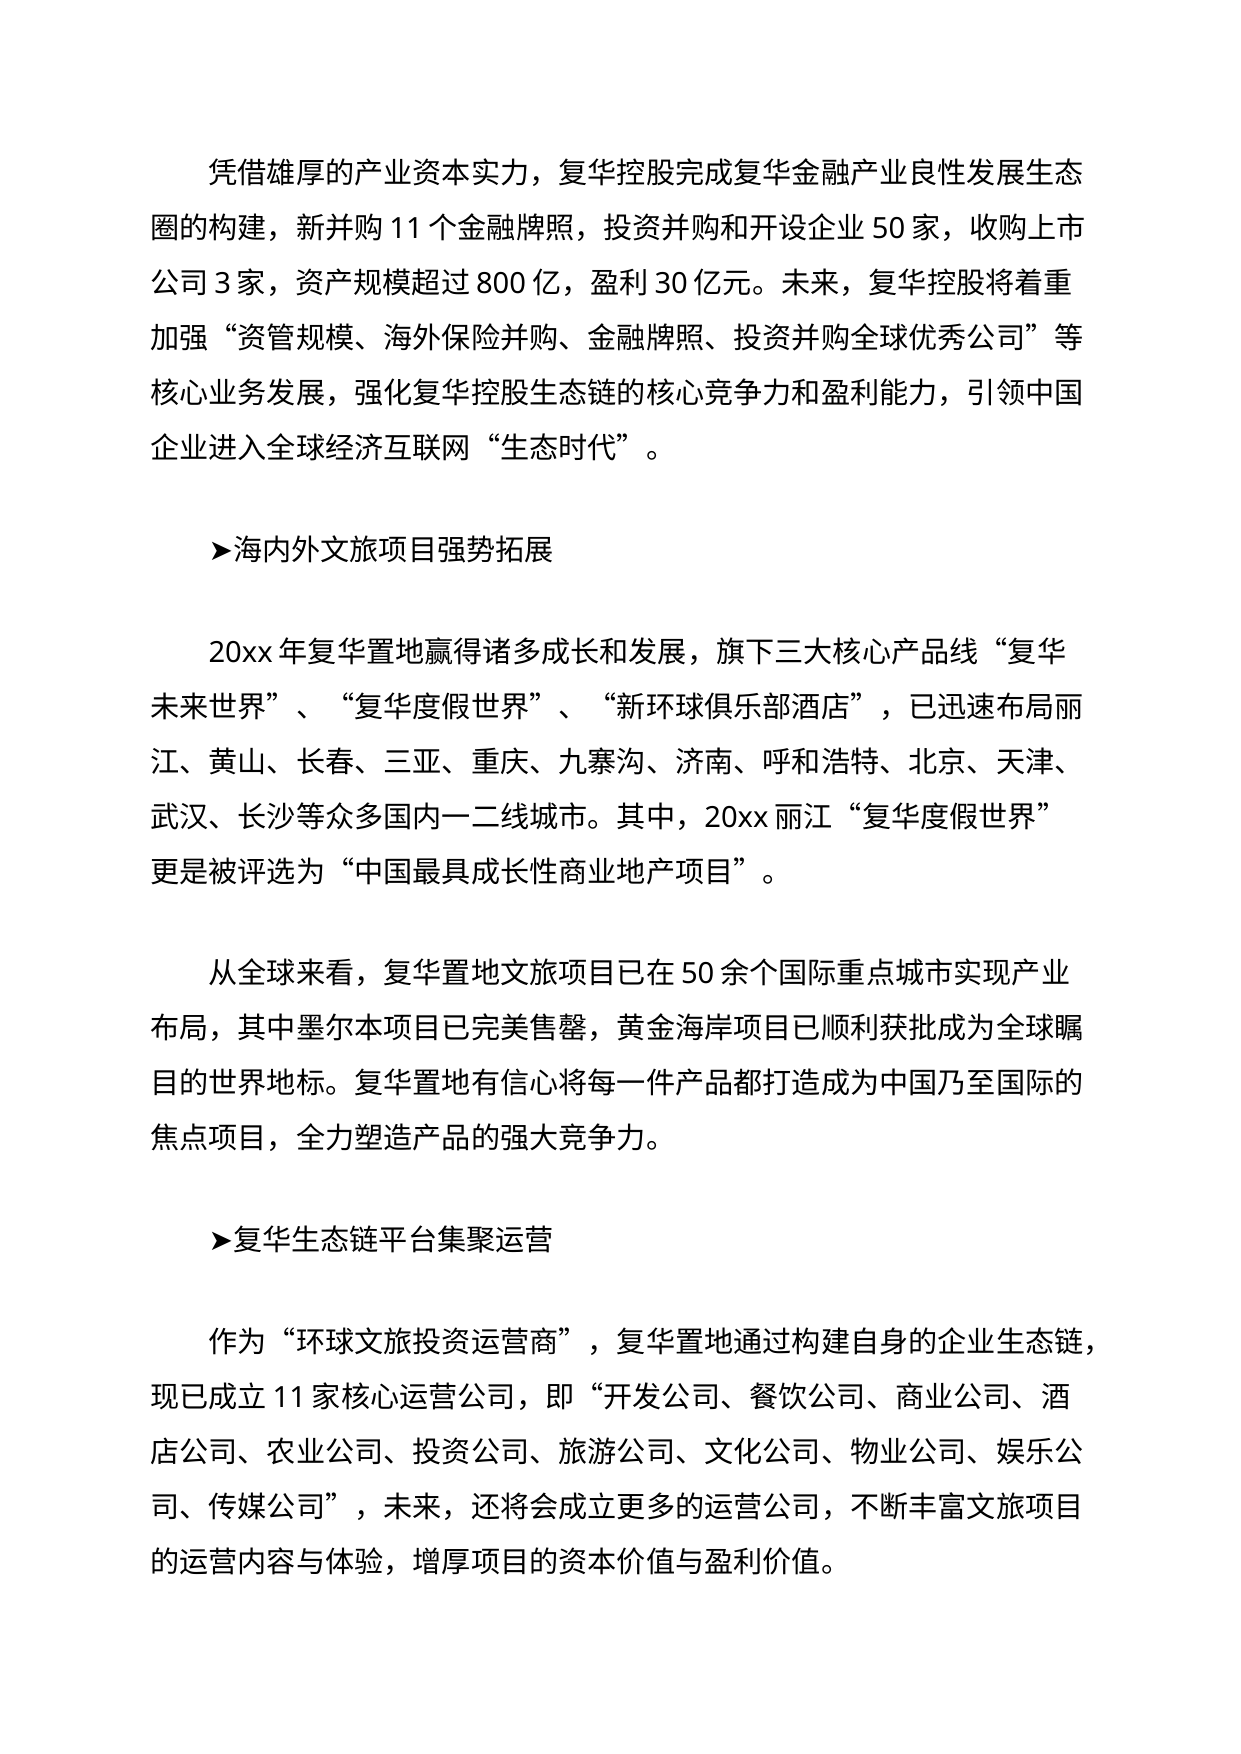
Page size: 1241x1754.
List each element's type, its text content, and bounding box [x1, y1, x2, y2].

text 从全球来看，复华置地文旅项目已在50余个国际重点城市实现产业布局，其中墨尔本项目已完美售罄，黄金海岸项目已顺利获批成为全球瞩目的世界地标。复华置地有信心将每一件产品都打造成为中国乃至国际的焦点项目，全力塑造产品的强大竞争力。 [150, 950, 1090, 1157]
text ➤复华生态链平台集聚运营 [150, 1217, 1090, 1259]
text 凭借雄厚的产业资本实力，复华控股完成复华金融产业良性发展生态圈的构建，新并购11个金融牌照，投资并购和开设企业50家，收购上市公司3家，资产规模超过800亿，盈利30亿元。未来，复华控股将着重加强“资管规模、海外保险并购、金融牌照、投资并购全球优秀公司”等核心业务发展，强化复华控股生态链的核心竞争力和盈利能力，引领中国企业进入全球经济互联网“生态时代”。 [150, 150, 1090, 467]
text ➤海内外文旅项目强势拓展 [150, 526, 1090, 569]
text 20xx年复华置地赢得诸多成长和发展，旗下三大核心产品线“复华未来世界”、“复华度假世界”、“新环球俱乐部酒店”，已迅速布局丽江、黄山、长春、三亚、重庆、九寨沟、济南、呼和浩特、北京、天津、武汉、长沙等众多国内一二线城市。其中，20xx丽江“复华度假世界”更是被评选为“中国最具成长性商业地产项目”。 [150, 628, 1090, 891]
text 作为“环球文旅投资运营商”，复华置地通过构建自身的企业生态链，现已成立11家核心运营公司，即“开发公司、餐饮公司、商业公司、酒店公司、农业公司、投资公司、旅游公司、文化公司、物业公司、娱乐公司、传媒公司”，未来，还将会成立更多的运营公司，不断丰富文旅项目的运营内容与体验，增厚项目的资本价值与盈利价值。 [150, 1318, 1090, 1581]
